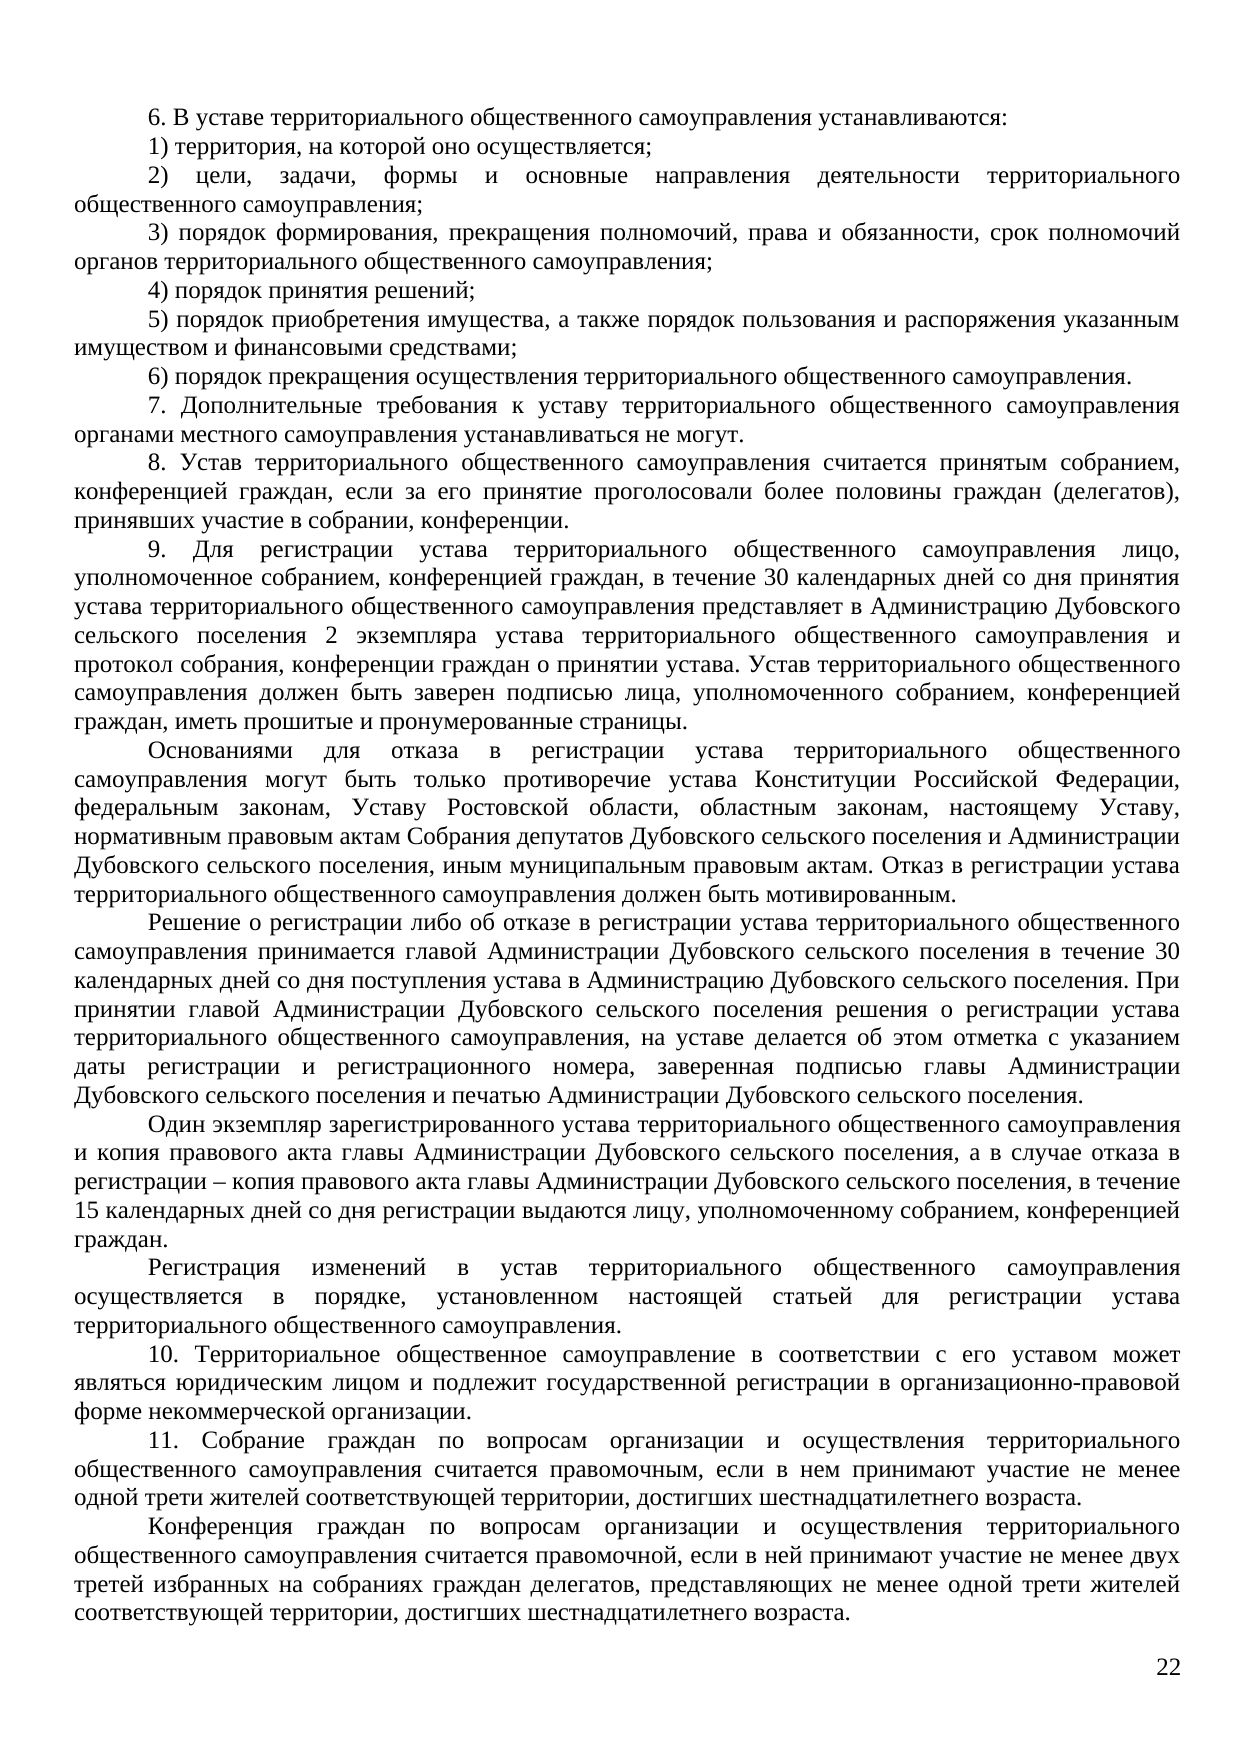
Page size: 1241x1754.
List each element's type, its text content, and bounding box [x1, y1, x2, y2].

text 7. Дополнительные требования к уставу территориального общественного самоуправления органами местного самоуправления устанавливаться не могут. [74, 390, 1181, 447]
text 3) порядок формирования, прекращения полномочий, права и обязанности, срок полномочий органов территориального общественного самоуправления; [74, 217, 1181, 275]
text 6. В уставе территориального общественного самоуправления устанавливаются: [74, 102, 1181, 131]
text Один экземпляр зарегистрированного устава территориального общественного самоуправления и копия правового акта главы Администрации Дубовского сельского поселения, а в случае отказа в регистрации – копия правового акта главы Администрации Дубовского сельского поселения, в течение 15 календарных дней со дня регистрации выдаются лицу, уполномоченному собранием, конференцией граждан. [74, 1109, 1181, 1252]
text 9. Для регистрации устава территориального общественного самоуправления лицо, уполномоченное собранием, конференцией граждан, в течение 30 календарных дней со дня принятия устава территориального общественного самоуправления представляет в Администрацию Дубовского сельского поселения 2 экземпляра устава территориального общественного самоуправления и протокол собрания, конференции граждан о принятии устава. Устав территориального общественного самоуправления должен быть заверен подписью лица, уполномоченного собранием, конференцией граждан, иметь прошитые и пронумерованные страницы. [74, 534, 1181, 735]
text Конференция граждан по вопросам организации и осуществления территориального общественного самоуправления считается правомочной, если в ней принимают участие не менее двух третей избранных на собраниях граждан делегатов, представляющих не менее одной трети жителей соответствующей территории, достигших шестнадцатилетнего возраста. [74, 1511, 1181, 1626]
text 10. Территориальное общественное самоуправление в соответствии с его уставом может являться юридическим лицом и подлежит государственной регистрации в организационно-правовой форме некоммерческой организации. [74, 1339, 1181, 1425]
text 6) порядок прекращения осуществления территориального общественного самоуправления. [74, 361, 1181, 390]
text Основаниями для отказа в регистрации устава территориального общественного самоуправления могут быть только противоречие устава Конституции Российской Федерации, федеральным законам, Уставу Ростовской области, областным законам, настоящему Уставу, нормативным правовым актам Собрания депутатов Дубовского сельского поселения и Администрации Дубовского сельского поселения, иным муниципальным правовым актам. Отказ в регистрации устава территориального общественного самоуправления должен быть мотивированным. [74, 735, 1181, 907]
text 4) порядок принятия решений; [74, 275, 1181, 304]
text 2) цели, задачи, формы и основные направления деятельности территориального общественного самоуправления; [74, 160, 1181, 217]
text 8. Устав территориального общественного самоуправления считается принятым собранием, конференцией граждан, если за его принятие проголосовали более половины граждан (делегатов), принявших участие в собрании, конференции. [74, 447, 1181, 534]
text 5) порядок приобретения имущества, а также порядок пользования и распоряжения указанным имуществом и финансовыми средствами; [74, 304, 1181, 361]
text Регистрация изменений в устав территориального общественного самоуправления осуществляется в порядке, установленном настоящей статьей для регистрации устава территориального общественного самоуправления. [74, 1252, 1181, 1339]
text Решение о регистрации либо об отказе в регистрации устава территориального общественного самоуправления принимается главой Администрации Дубовского сельского поселения в течение 30 календарных дней со дня поступления устава в Администрацию Дубовского сельского поселения. При принятии главой Администрации Дубовского сельского поселения решения о регистрации устава территориального общественного самоуправления, на уставе делается об этом отметка с указанием даты регистрации и регистрационного номера, заверенная подписью главы Администрации Дубовского сельского поселения и печатью Администрации Дубовского сельского поселения. [74, 907, 1181, 1109]
text 11. Собрание граждан по вопросам организации и осуществления территориального общественного самоуправления считается правомочным, если в нем принимают участие не менее одной трети жителей соответствующей территории, достигших шестнадцатилетнего возраста. [74, 1425, 1181, 1511]
text 1) территория, на которой оно осуществляется; [74, 131, 1181, 160]
